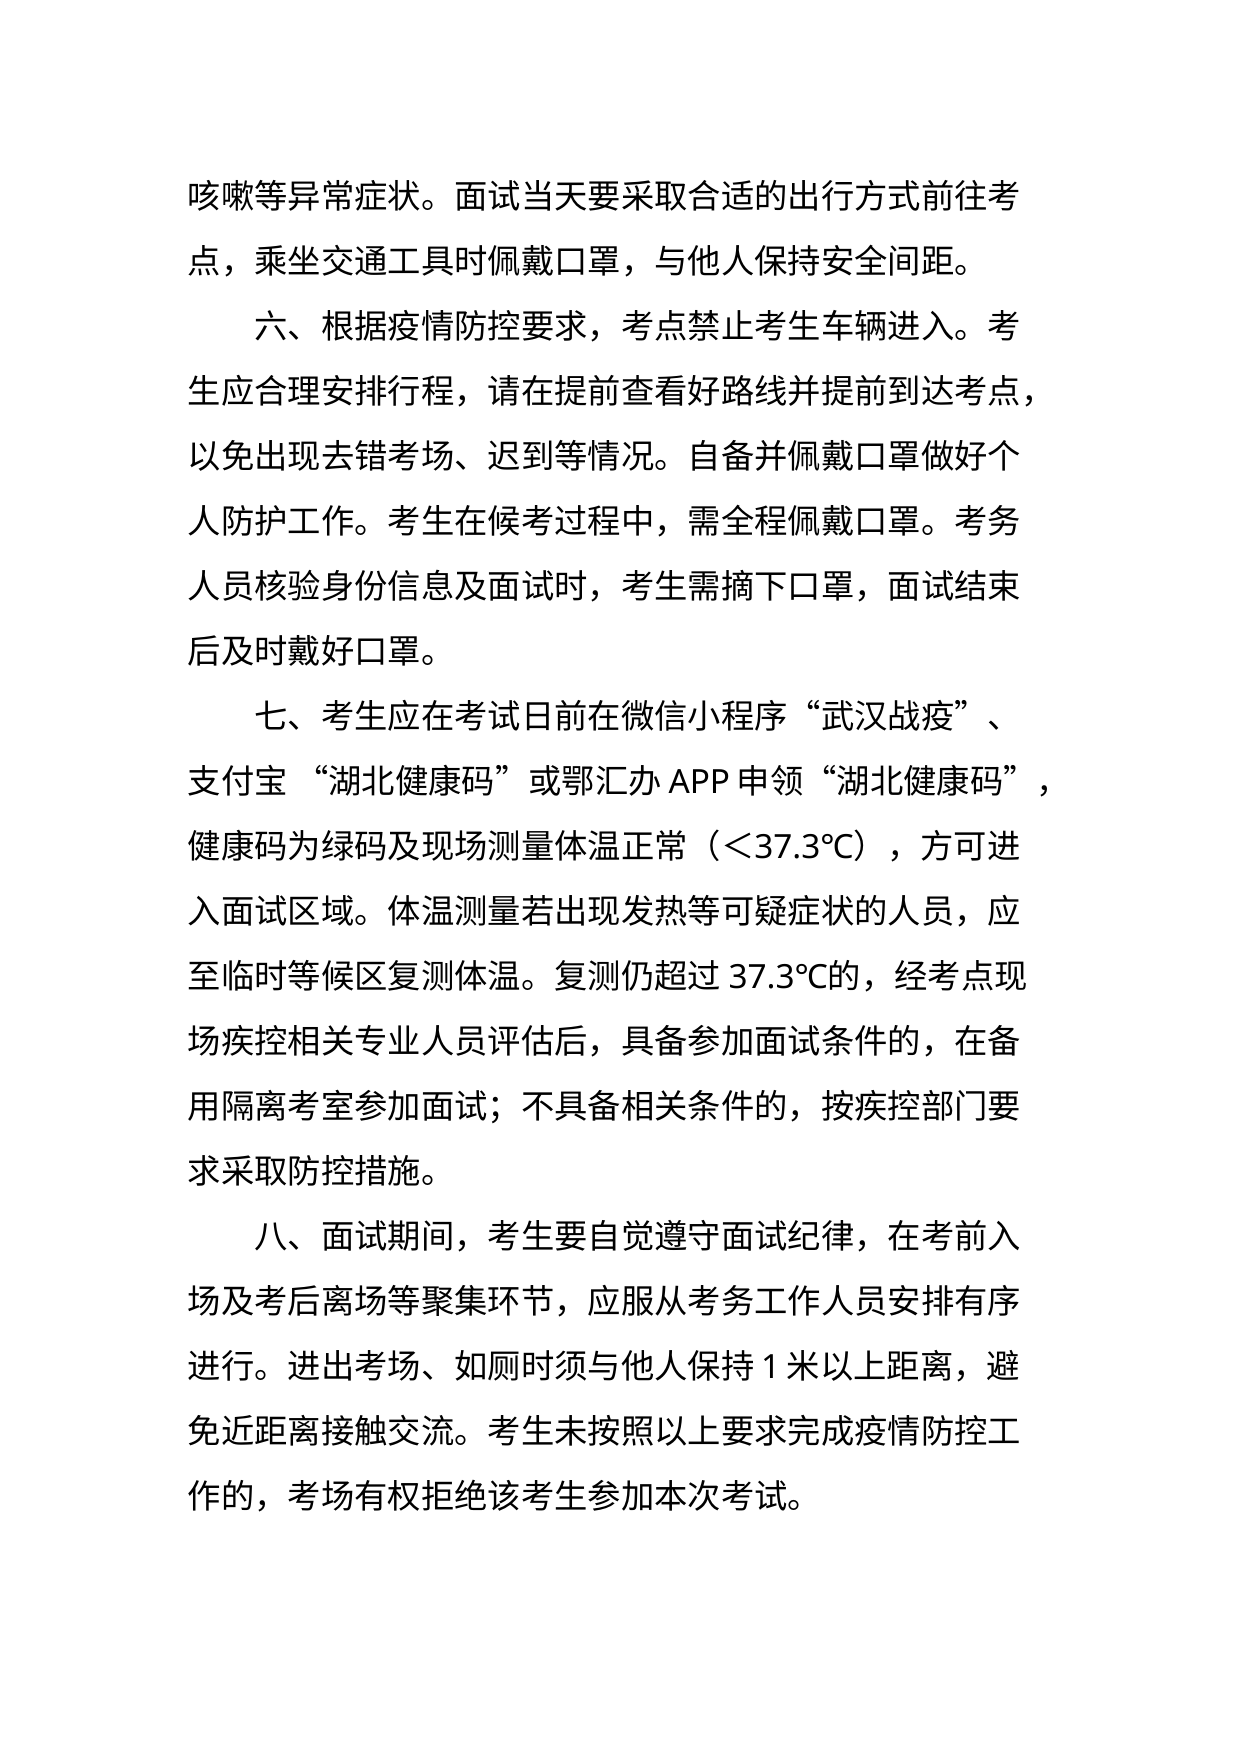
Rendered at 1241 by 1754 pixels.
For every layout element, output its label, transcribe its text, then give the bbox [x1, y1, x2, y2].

text 六、根据疫情防控要求，考点禁止考生车辆进入。考生应合理安排行程，请在提前查看好路线并提前到达考点，以免出现去错考场、迟到等情况。自备并佩戴口罩做好个人防护工作。考生在候考过程中，需全程佩戴口罩。考务人员核验身份信息及面试时，考生需摘下口罩，面试结束后及时戴好口罩。 [187, 292, 1053, 682]
text 八、面试期间，考生要自觉遵守面试纪律，在考前入场及考后离场等聚集环节，应服从考务工作人员安排有序进行。进出考场、如厕时须与他人保持1米以上距离，避免近距离接触交流。考生未按照以上要求完成疫情防控工作的，考场有权拒绝该考生参加本次考试。 [187, 1202, 1053, 1527]
text 七、考生应在考试日前在微信小程序“武汉战疫”、支付宝 “湖北健康码”或鄂汇办APP申领“湖北健康码”，健康码为绿码及现场测量体温正常（＜37.3℃），方可进入面试区域。体温测量若出现发热等可疑症状的人员，应至临时等候区复测体温。复测仍超过 37.3℃的，经考点现场疾控相关专业人员评估后，具备参加面试条件的，在备用隔离考室参加面试；不具备相关条件的，按疾控部门要求采取防控措施。 [187, 682, 1053, 1202]
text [187, 162, 1053, 292]
